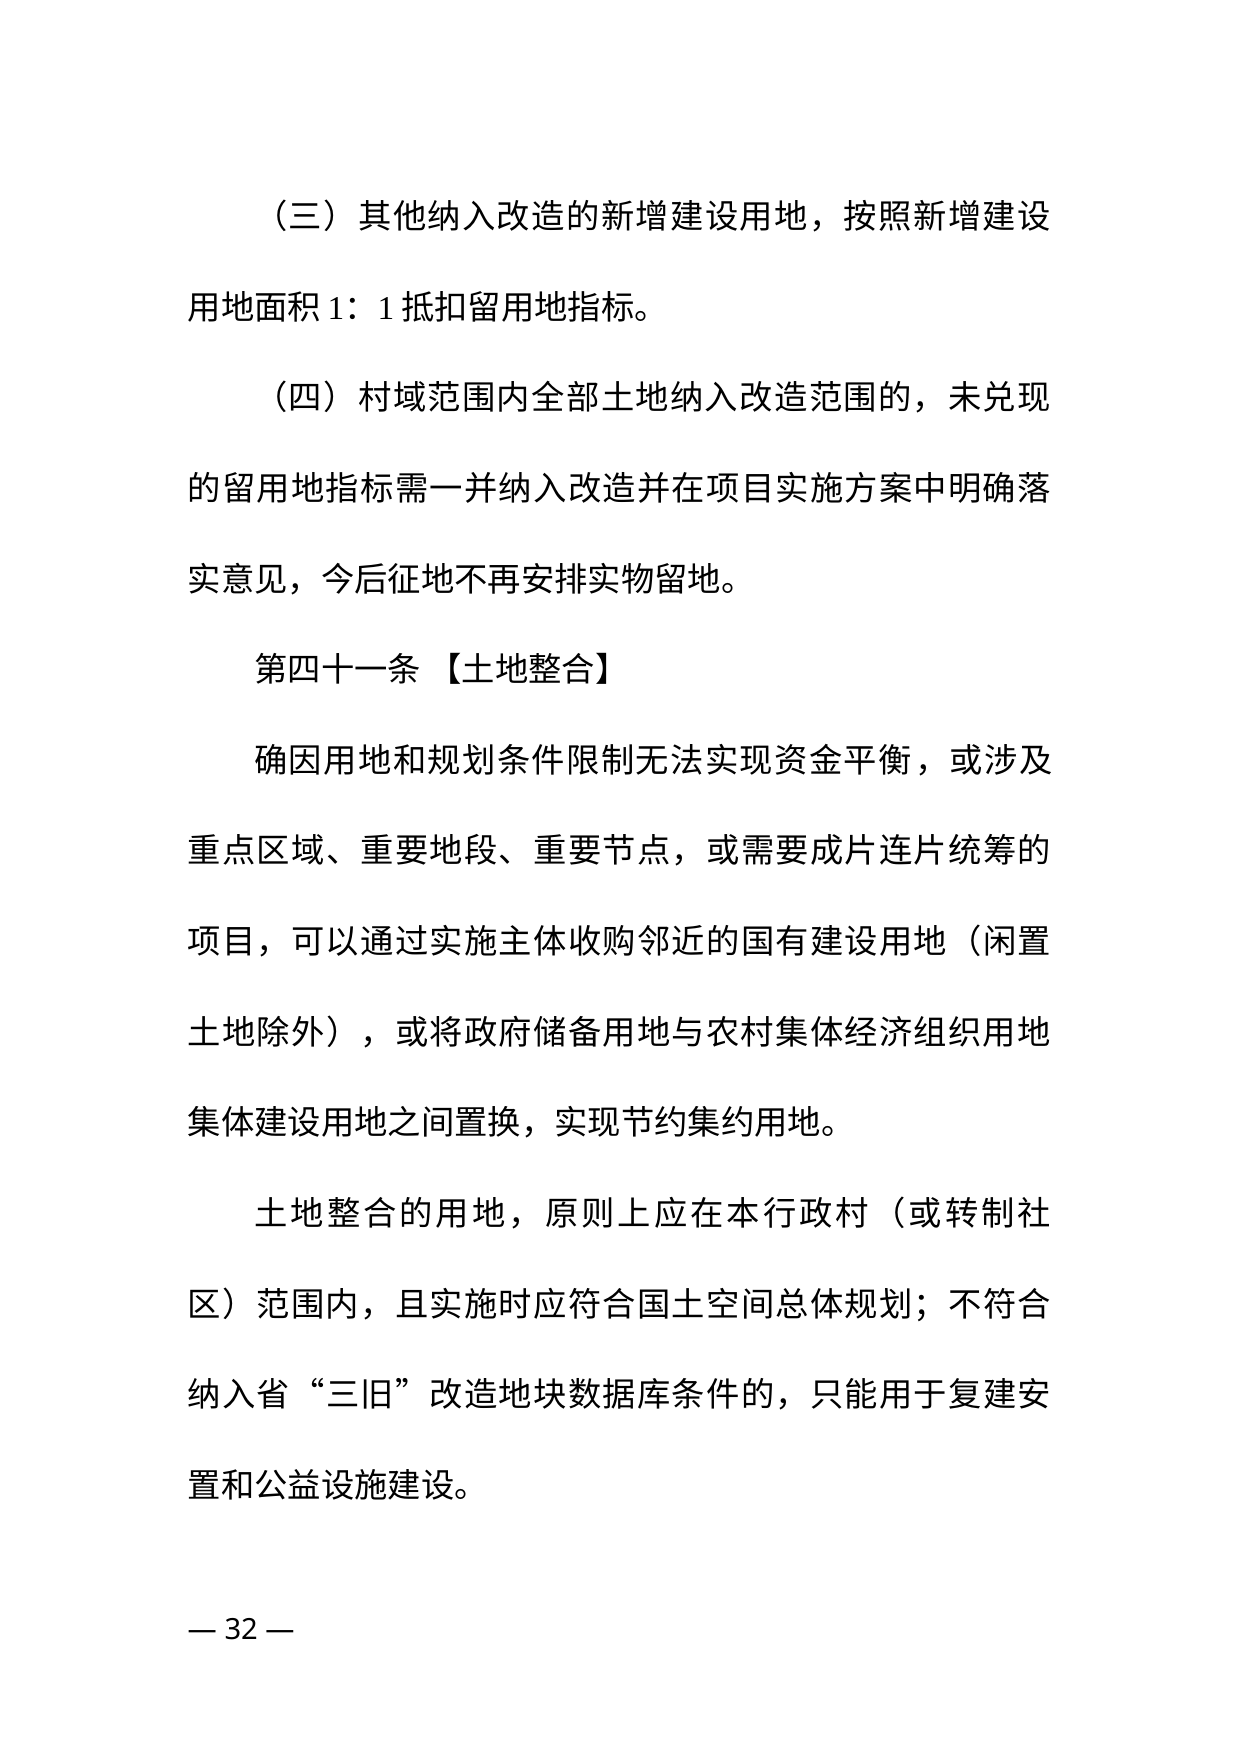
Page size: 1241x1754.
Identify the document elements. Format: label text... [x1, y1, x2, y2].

list 【土地整合】 [187, 622, 1053, 712]
text （三）其他纳入改造的新增建设用地，按照新增建设用地面积1：1抵扣留用地指标。 [187, 169, 1053, 350]
text （四）村域范围内全部土地纳入改造范围的，未兑现的留用地指标需一并纳入改造并在项目实施方案中明确落实意见，今后征地不再安排实物留地。 [187, 350, 1053, 622]
text 确因用地和规划条件限制无法实现资金平衡，或涉及重点区域、重要地段、重要节点，或需要成片连片统筹的项目，可以通过实施主体收购邻近的国有建设用地（闲置土地除外），或将政府储备用地与农村集体经济组织用地、集体建设用地之间置换，实现节约集约用地。 [187, 712, 1053, 1166]
text 土地整合的用地，原则上应在本行政村（或转制社区）范围内，且实施时应符合国土空间总体规划；不符合纳入省“三旧”改造地块数据库条件的，只能用于复建安置和公益设施建设。 [187, 1166, 1053, 1528]
